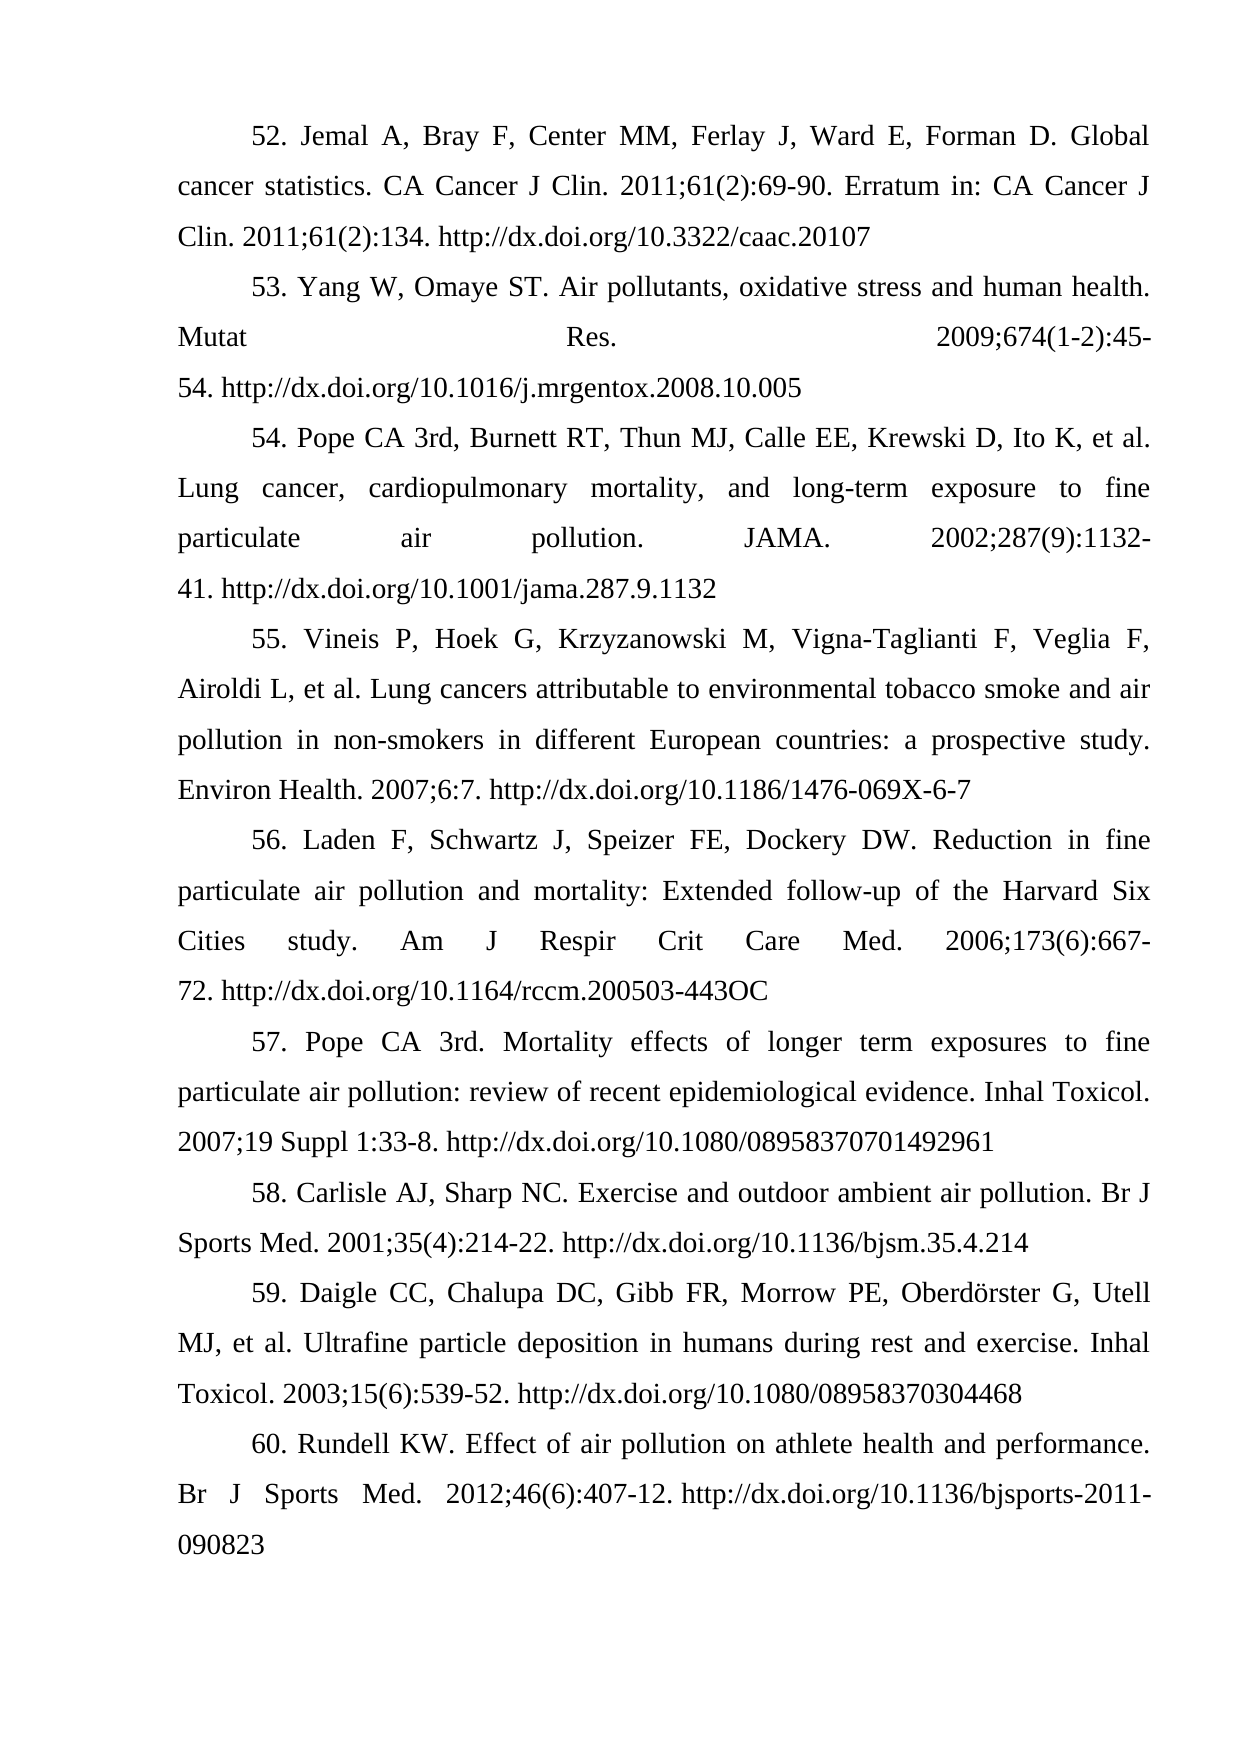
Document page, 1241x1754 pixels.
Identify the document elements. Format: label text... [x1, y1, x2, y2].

text 54. Pope CA 3rd, Burnett RT, Thun MJ, Calle EE, Krewski D, Ito K, et al. Lung cancer, cardiopulmonary mortality, and long-term exposure to fine particulate air pollution. JAMA. 2002;287(9):1132-41. http://dx.doi.org/10.1001/jama.287.9.1132 [177, 420, 1152, 604]
text 56. Laden F, Schwartz J, Speizer FE, Dockery DW. Reduction in fine particulate air pollution and mortality: Extended follow-up of the Harvard Six Cities study. Am J Respir Crit Care Med. 2006;173(6):667-72. http://dx.doi.org/10.1164/rccm.200503-443OC [177, 822, 1152, 1007]
text 59. Daigle CC, Chalupa DC, Gibb FR, Morrow PE, Oberdörster G, Utell MJ, et al. Ultrafine particle deposition in humans during rest and exercise. Inhal Toxicol. 2003;15(6):539-52. http://dx.doi.org/10.1080/08958370304468 [177, 1275, 1152, 1409]
text 58. Carlisle AJ, Sharp NC. Exercise and outdoor ambient air pollution. Br J Sports Med. 2001;35(4):214-22. http://dx.doi.org/10.1136/bjsm.35.4.214 [177, 1175, 1152, 1258]
text 53. Yang W, Omaye ST. Air pollutants, oxidative stress and human health. Mutat Res. 2009;674(1-2):45-54. http://dx.doi.org/10.1016/j.mrgentox.2008.10.005 [177, 269, 1152, 403]
text 57. Pope CA 3rd. Mortality effects of longer term exposures to fine particulate air pollution: review of recent epidemiological evidence. Inhal Toxicol. 2007;19 Suppl 1:33-8. http://dx.doi.org/10.1080/08958370701492961 [177, 1024, 1152, 1158]
text 52. Jemal A, Bray F, Center MM, Ferlay J, Ward E, Forman D. Global cancer statistics. CA Cancer J Clin. 2011;61(2):69-90. Erratum in: CA Cancer J Clin. 2011;61(2):134. http://dx.doi.org/10.3322/caac.20107 [177, 118, 1152, 252]
text 60. Rundell KW. Effect of air pollution on athlete health and performance. Br J Sports Med. 2012;46(6):407-12. http://dx.doi.org/10.1136/bjsports-2011-090823 [177, 1426, 1152, 1560]
text 55. Vineis P, Hoek G, Krzyzanowski M, Vigna-Taglianti F, Veglia F, Airoldi L, et al. Lung cancers attributable to environmental tobacco smoke and air pollution in non-smokers in different European countries: a prospective study. Environ Health. 2007;6:7. http://dx.doi.org/10.1186/1476-069X-6-7 [177, 621, 1152, 806]
